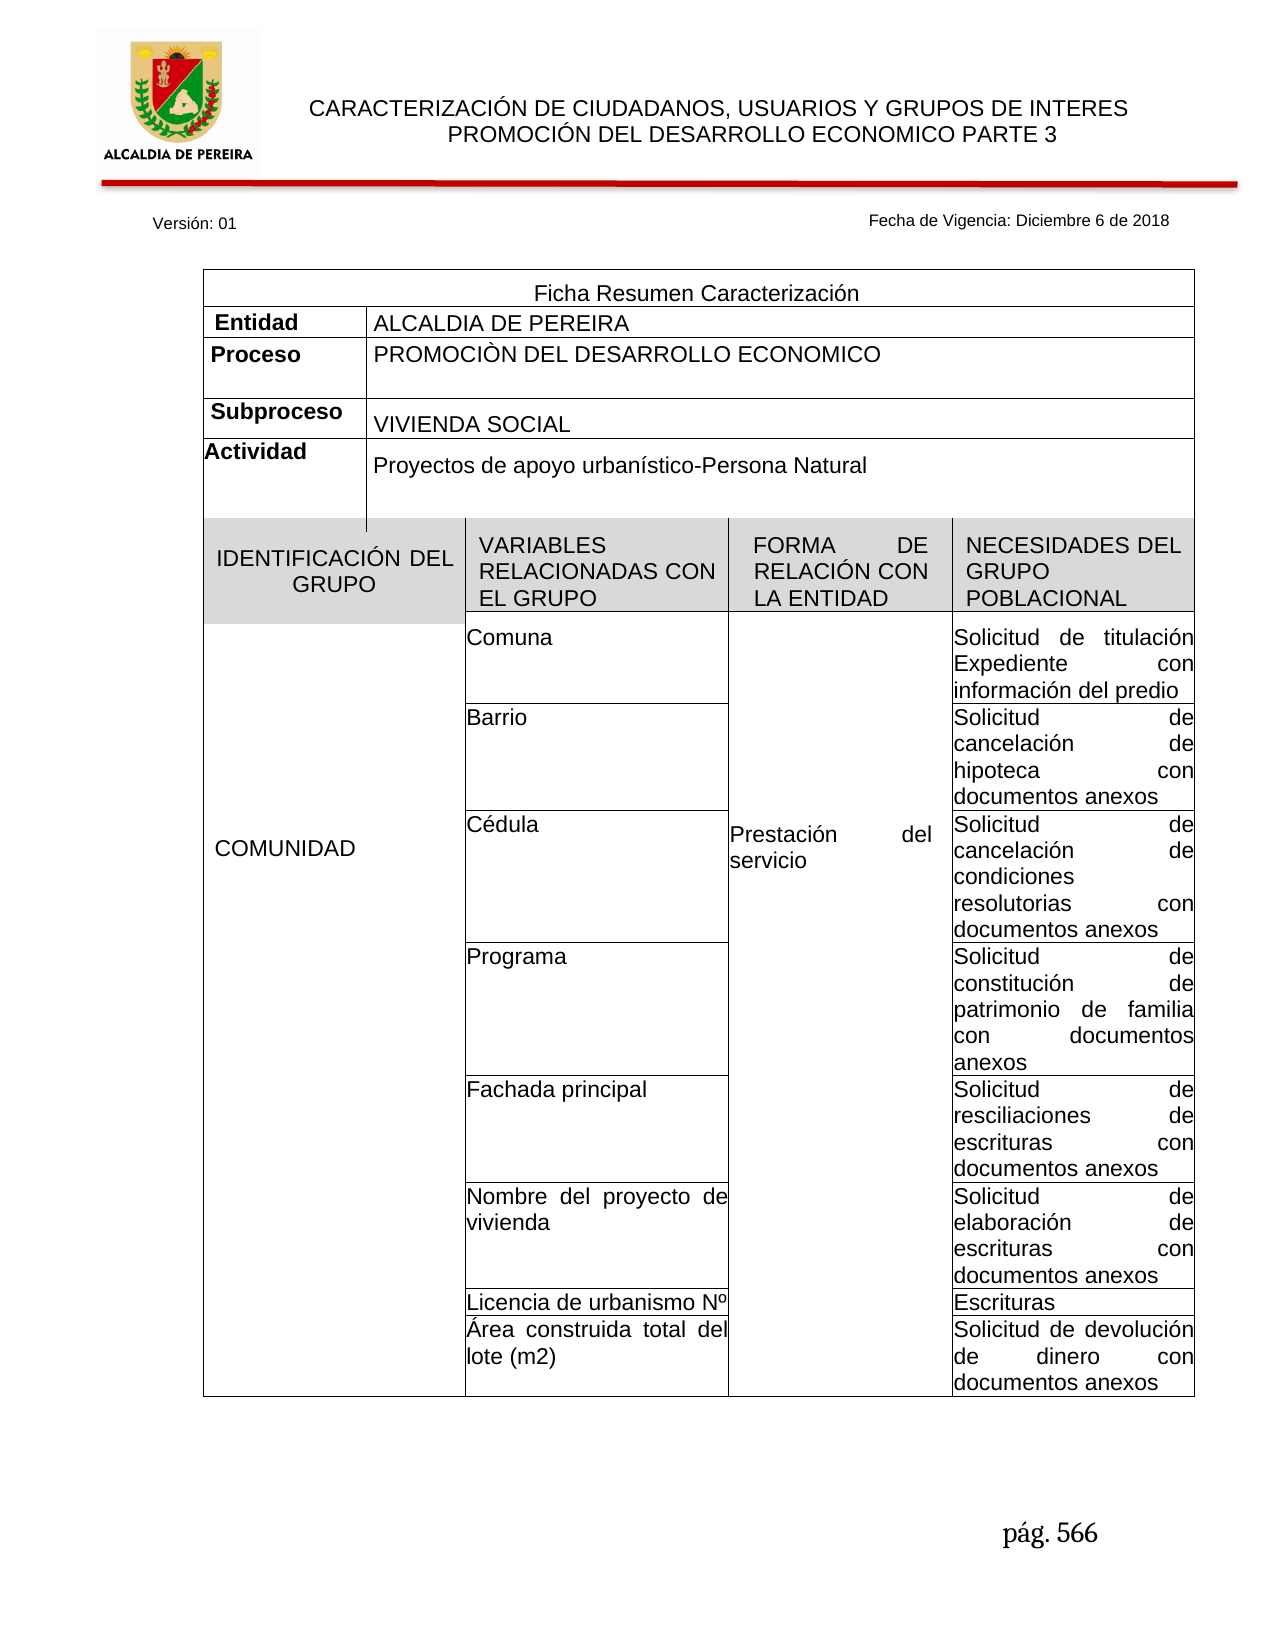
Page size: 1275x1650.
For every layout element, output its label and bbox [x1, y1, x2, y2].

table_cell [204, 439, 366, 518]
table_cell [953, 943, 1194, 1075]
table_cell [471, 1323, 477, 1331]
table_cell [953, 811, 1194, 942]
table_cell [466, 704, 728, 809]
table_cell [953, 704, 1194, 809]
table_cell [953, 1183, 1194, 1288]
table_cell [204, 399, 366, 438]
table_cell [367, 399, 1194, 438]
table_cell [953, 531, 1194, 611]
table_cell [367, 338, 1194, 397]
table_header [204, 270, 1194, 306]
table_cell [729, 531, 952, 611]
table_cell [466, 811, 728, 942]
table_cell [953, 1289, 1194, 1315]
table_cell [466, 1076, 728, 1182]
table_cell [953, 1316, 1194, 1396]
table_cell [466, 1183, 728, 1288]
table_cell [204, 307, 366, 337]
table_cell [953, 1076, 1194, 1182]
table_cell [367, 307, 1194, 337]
picture [92, 28, 261, 175]
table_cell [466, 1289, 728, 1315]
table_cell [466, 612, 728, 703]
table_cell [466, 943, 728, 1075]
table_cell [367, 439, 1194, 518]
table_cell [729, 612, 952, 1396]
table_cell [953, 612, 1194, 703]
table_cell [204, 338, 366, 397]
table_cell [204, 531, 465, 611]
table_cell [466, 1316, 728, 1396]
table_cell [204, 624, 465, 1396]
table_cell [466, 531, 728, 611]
